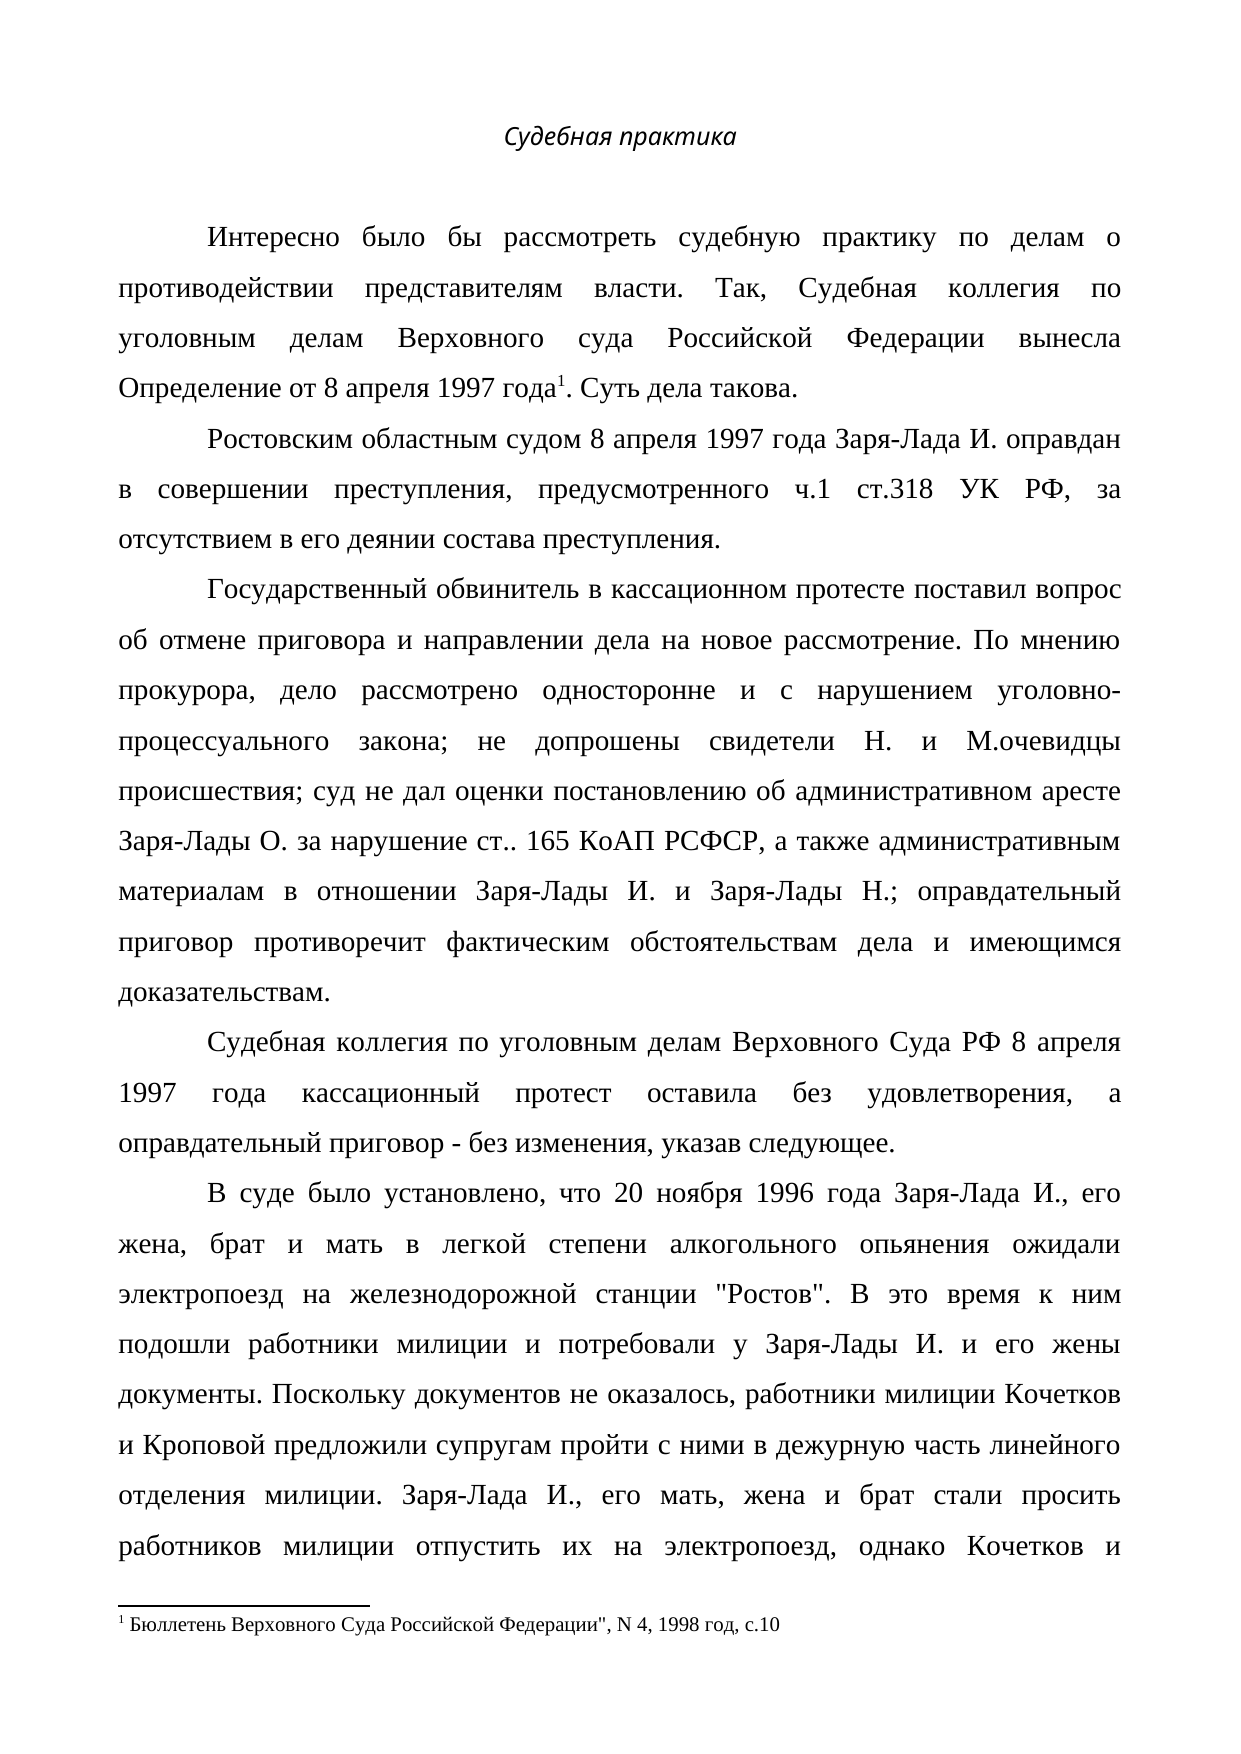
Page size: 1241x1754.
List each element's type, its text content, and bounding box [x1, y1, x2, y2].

subtitle Судебная практика [118, 118, 1122, 152]
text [118, 1175, 1122, 1561]
text Судебная коллегия по уголовным делам Верховного Суда РФ 8 апреля 1997 года кассационный протест оставила без удовлетворения, а оправдательный приговор - без изменения, указав следующее. [118, 1024, 1122, 1159]
text Ростовским областным судом 8 апреля 1997 года Заря-Лада И. оправдан в совершении преступления, предусмотренного ч.1 ст.318 УК РФ, за отсутствием в его деянии состава преступления. [118, 421, 1122, 555]
text Интересно было бы рассмотреть судебную практику по делам о противодействии представителям власти. Так, Судебная коллегия по уголовным делам Верховного суда Российской Федерации вынесла Определение от 8 апреля 1997 года. Суть дела такова. [118, 219, 1122, 404]
text Государственный обвинитель в кассационном протесте поставил вопрос об отмене приговора и направлении дела на новое рассмотрение. По мнению прокурора, дело рассмотрено односторонне и с нарушением уголовно-процессуального закона; не допрошены свидетели Н. и М.очевидцы происшествия; суд не дал оценки постановлению об административном аресте Заря-Лады О. за нарушение ст.. 165 КоАП РСФСР, а также административным материалам в отношении Заря-Лады И. и Заря-Лады Н.; оправдательный приговор противоречит фактическим обстоятельствам дела и имеющимся доказательствам. [118, 572, 1122, 1008]
